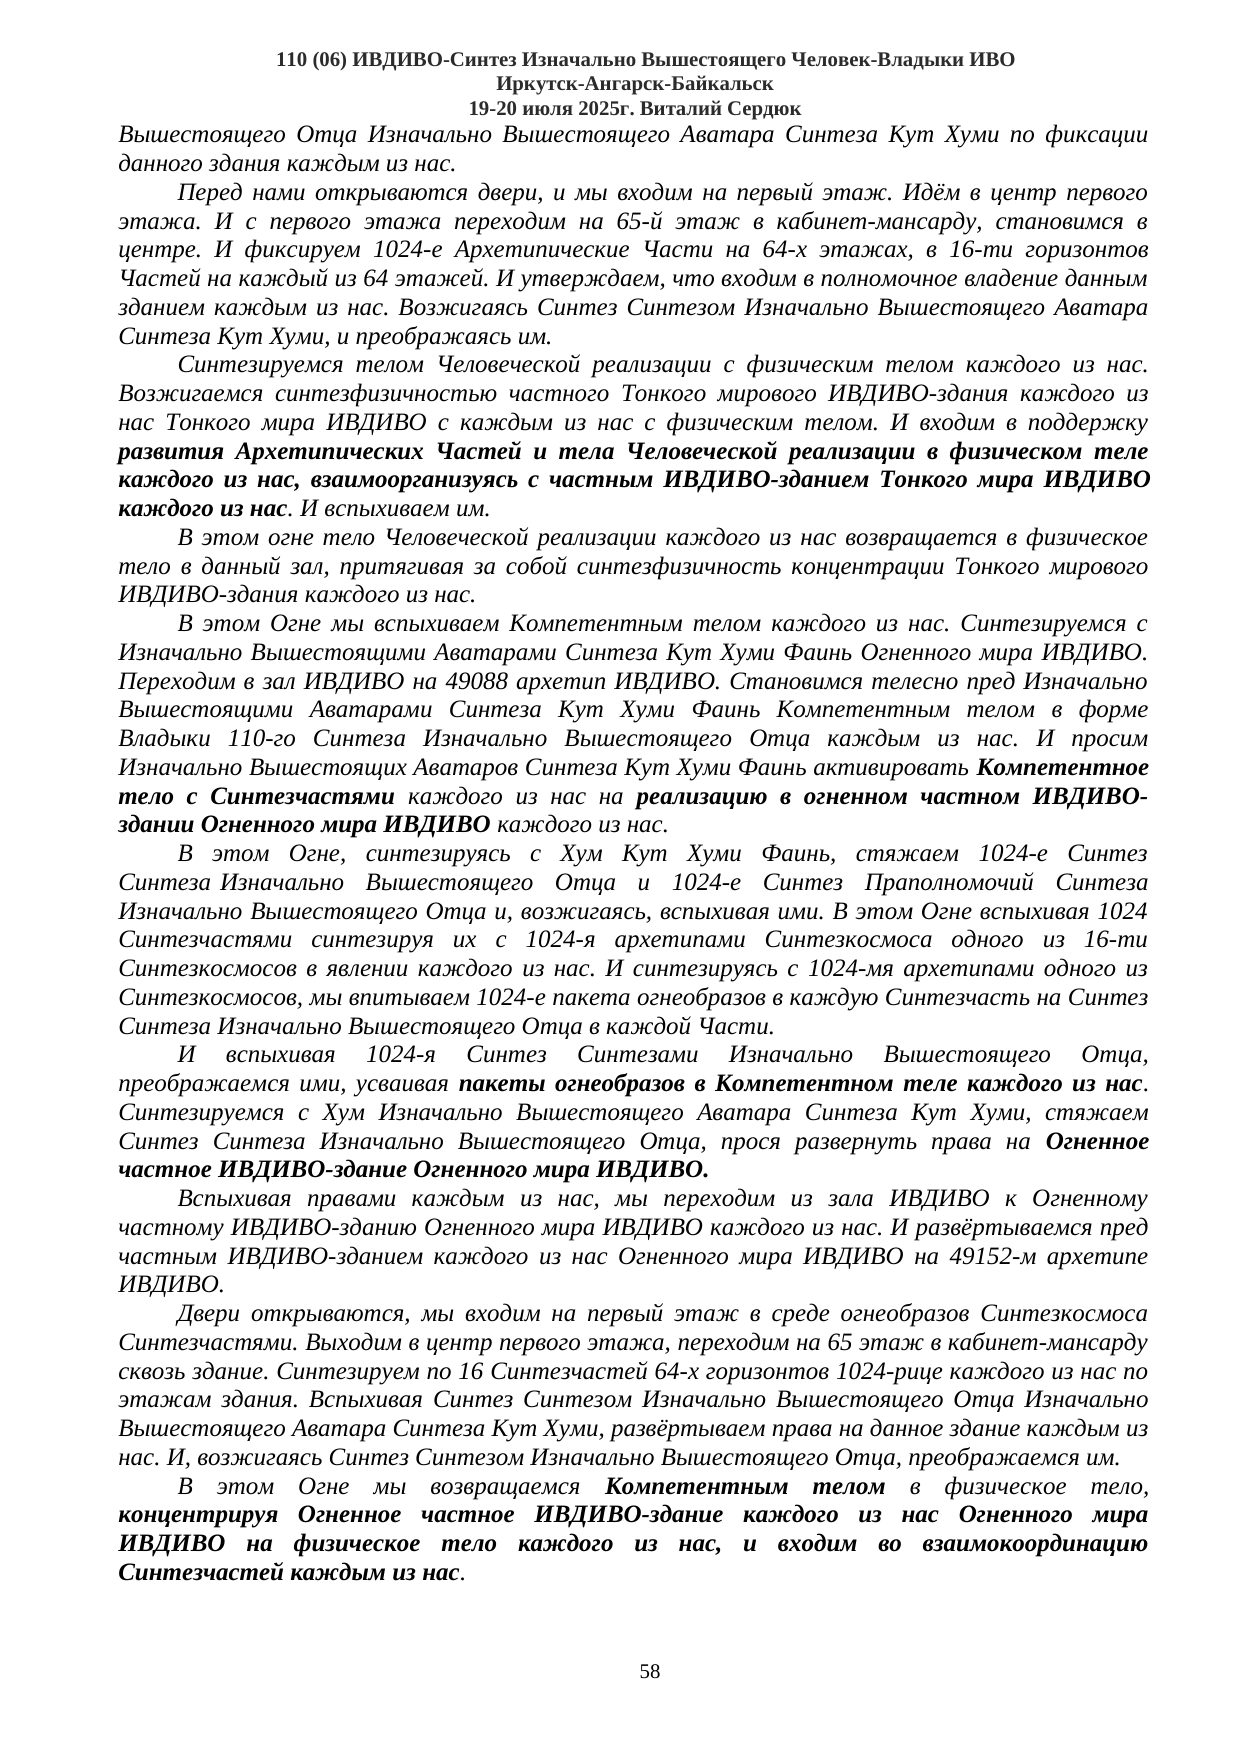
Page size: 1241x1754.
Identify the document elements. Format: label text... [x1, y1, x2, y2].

text Двери открываются, мы входим на первый этаж в среде огнеобразов Синтезкосмоса Синтезчастями. Выходим в центр первого этажа, переходим на 65 этаж в кабинет-мансарду сквозь здание. Синтезируем по 16 Синтезчастей 64-х горизонтов 1024-рице каждого из нас по этажам здания. Вспыхивая Синтез Синтезом Изначально Вышестоящего Отца Изначально Вышестоящего Аватара Синтеза Кут Хуми, развёртываем права на данное здание каждым из нас. И, возжигаясь Синтез Синтезом Изначально Вышестоящего Отца, преображаемся им. [118, 1298, 1152, 1471]
text В этом Огне мы вспыхиваем Компетентным телом каждого из нас. Синтезируемся с Изначально Вышестоящими Аватарами Синтеза Кут Хуми Фаинь Огненного мира ИВДИВО. Переходим в зал ИВДИВО на 49088 архетип ИВДИВО. Становимся телесно пред Изначально Вышестоящими Аватарами Синтеза Кут Хуми Фаинь Компетентным телом в форме Владыки 110-го Синтеза Изначально Вышестоящего Отца каждым из нас. И просим Изначально Вышестоящих Аватаров Синтеза Кут Хуми Фаинь активировать Компетентное тело с Синтезчастями каждого из нас на реализацию в огненном частном ИВДИВО-здании Огненного мира ИВДИВО каждого из нас. [118, 608, 1152, 838]
text И вспыхивая 1024-я Синтез Синтезами Изначально Вышестоящего Отца, преображаемся ими, усваивая пакеты огнеобразов в Компетентном теле каждого из нас. Синтезируемся с Хум Изначально Вышестоящего Аватара Синтеза Кут Хуми, стяжаем Синтез Синтеза Изначально Вышестоящего Отца, прося развернуть права на Огненное частное ИВДИВО-здание Огненного мира ИВДИВО. [118, 1039, 1152, 1183]
text Перед нами открываются двери, и мы входим на первый этаж. Идём в центр первого этажа. И с первого этажа переходим на 65-й этаж в кабинет-мансарду, становимся в центре. И фиксируем 1024-е Архетипические Части на 64-х этажах, в 16-ти горизонтов Частей на каждый из 64 этажей. И утверждаем, что входим в полномочное владение данным зданием каждым из нас. Возжигаясь Синтез Синтезом Изначально Вышестоящего Аватара Синтеза Кут Хуми, и преображаясь им. [118, 177, 1152, 349]
text В этом Огне мы возвращаемся Компетентным телом в физическое тело, концентрируя Огненное частное ИВДИВО-здание каждого из нас Огненного мира ИВДИВО на физическое тело каждого из нас, и входим во взаимокоординацию Синтезчастей каждым из нас. [118, 1471, 1152, 1586]
text В этом огне тело Человеческой реализации каждого из нас возвращается в физическое тело в данный зал, притягивая за собой синтезфизичность концентрации Тонкого мирового ИВДИВО-здания каждого из нас. [118, 522, 1152, 608]
text В этом Огне, синтезируясь с Хум Кут Хуми Фаинь, стяжаем 1024-е Синтез Синтеза Изначально Вышестоящего Отца и 1024-е Синтез Праполномочий Синтеза Изначально Вышестоящего Отца и, возжигаясь, вспыхивая ими. В этом Огне вспыхивая 1024 Синтезчастями синтезируя их с 1024-я архетипами Синтезкосмоса одного из 16-ти Синтезкосмосов в явлении каждого из нас. И синтезируясь с 1024-мя архетипами одного из Синтезкосмосов, мы впитываем 1024-е пакета огнеобразов в каждую Синтезчасть на Синтез Синтеза Изначально Вышестоящего Отца в каждой Части. [118, 838, 1152, 1039]
text Синтезируемся телом Человеческой реализации с физическим телом каждого из нас. Возжигаемся синтезфизичностью частного Тонкого мирового ИВДИВО-здания каждого из нас Тонкого мира ИВДИВО с каждым из нас с физическим телом. И входим в поддержку развития Архетипических Частей и тела Человеческой реализации в физическом теле каждого из нас, взаимоорганизуясь с частным ИВДИВО-зданием Тонкого мира ИВДИВО каждого из нас. И вспыхиваем им. [118, 349, 1152, 522]
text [118, 119, 1152, 177]
text Вспыхивая правами каждым из нас, мы переходим из зала ИВДИВО к Огненному частному ИВДИВО-зданию Огненного мира ИВДИВО каждого из нас. И развёртываемся пред частным ИВДИВО-зданием каждого из нас Огненного мира ИВДИВО на 49152-м архетипе ИВДИВО. [118, 1183, 1152, 1298]
